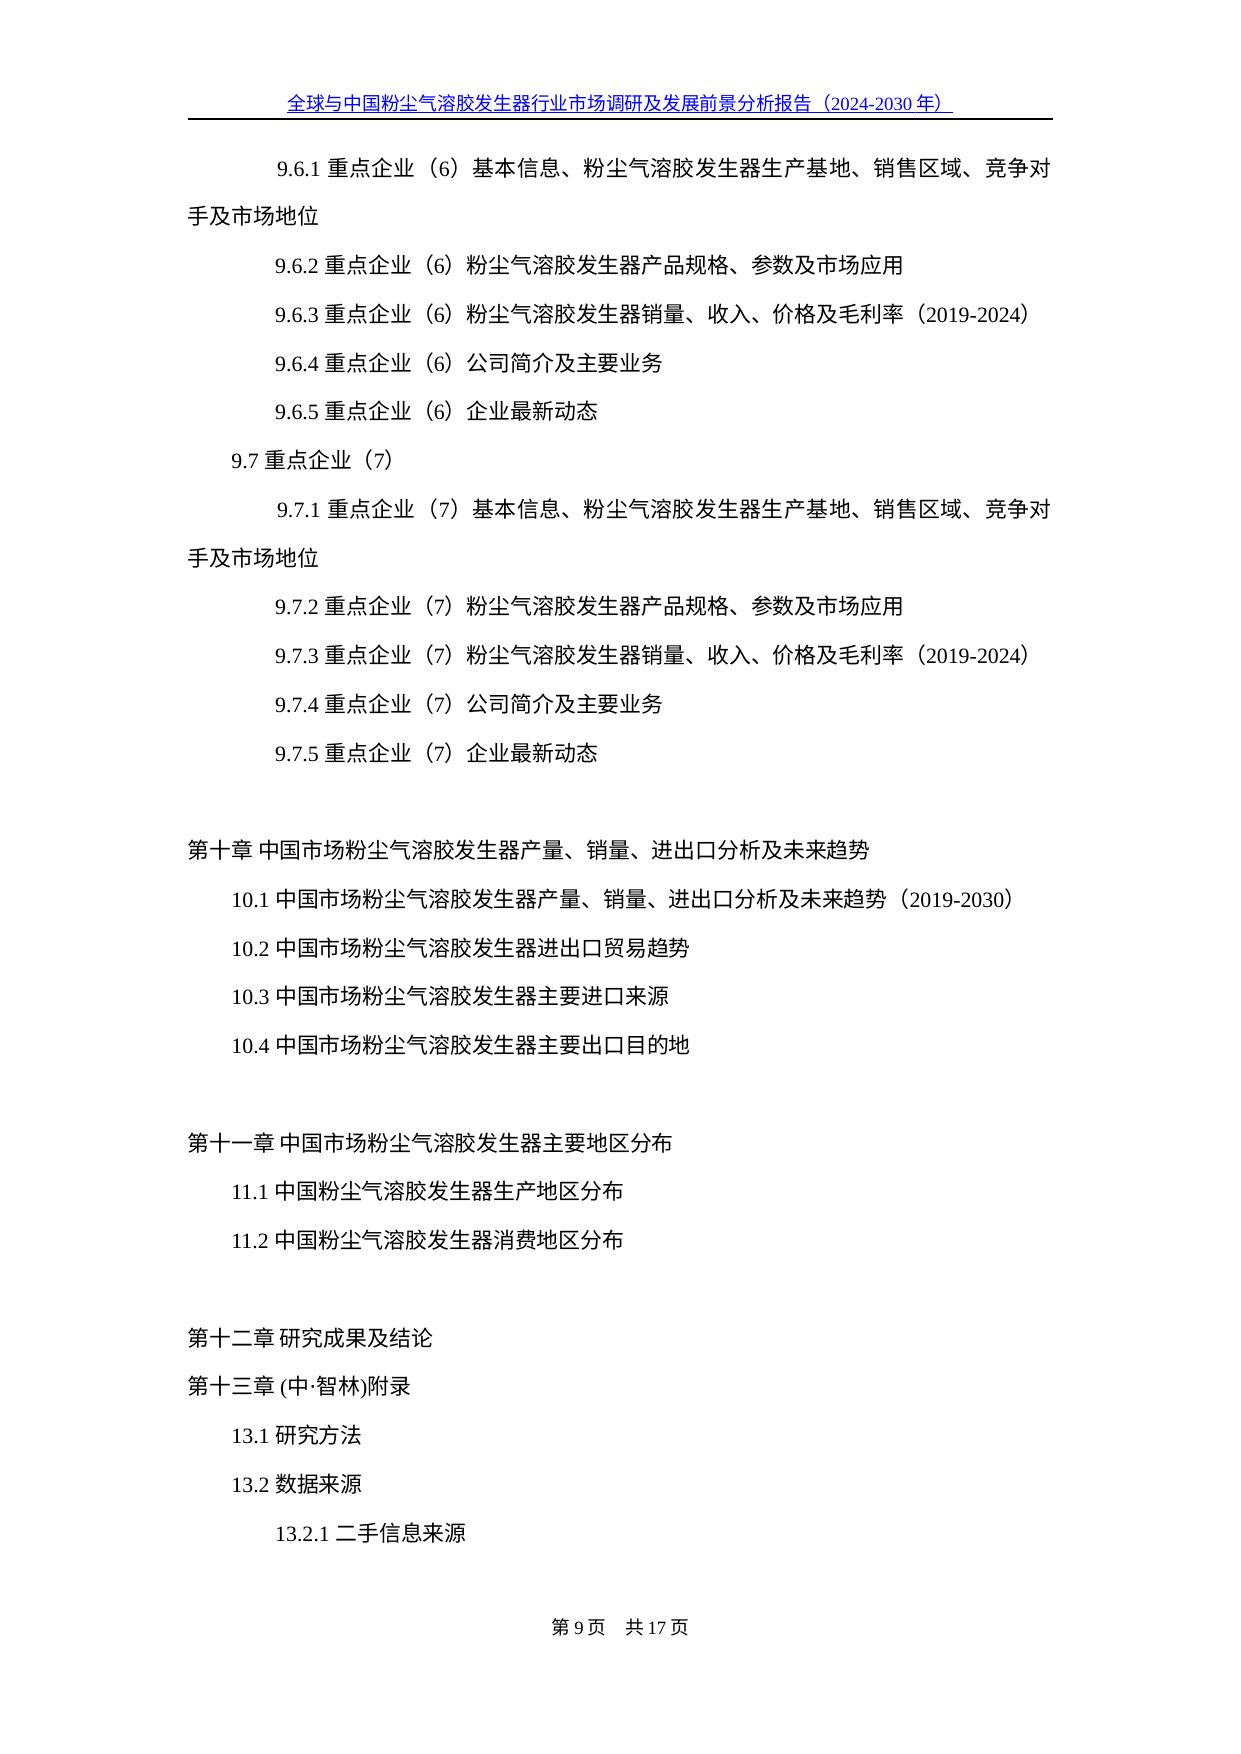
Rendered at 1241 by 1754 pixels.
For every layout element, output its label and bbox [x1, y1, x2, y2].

text [187, 150, 1053, 1548]
